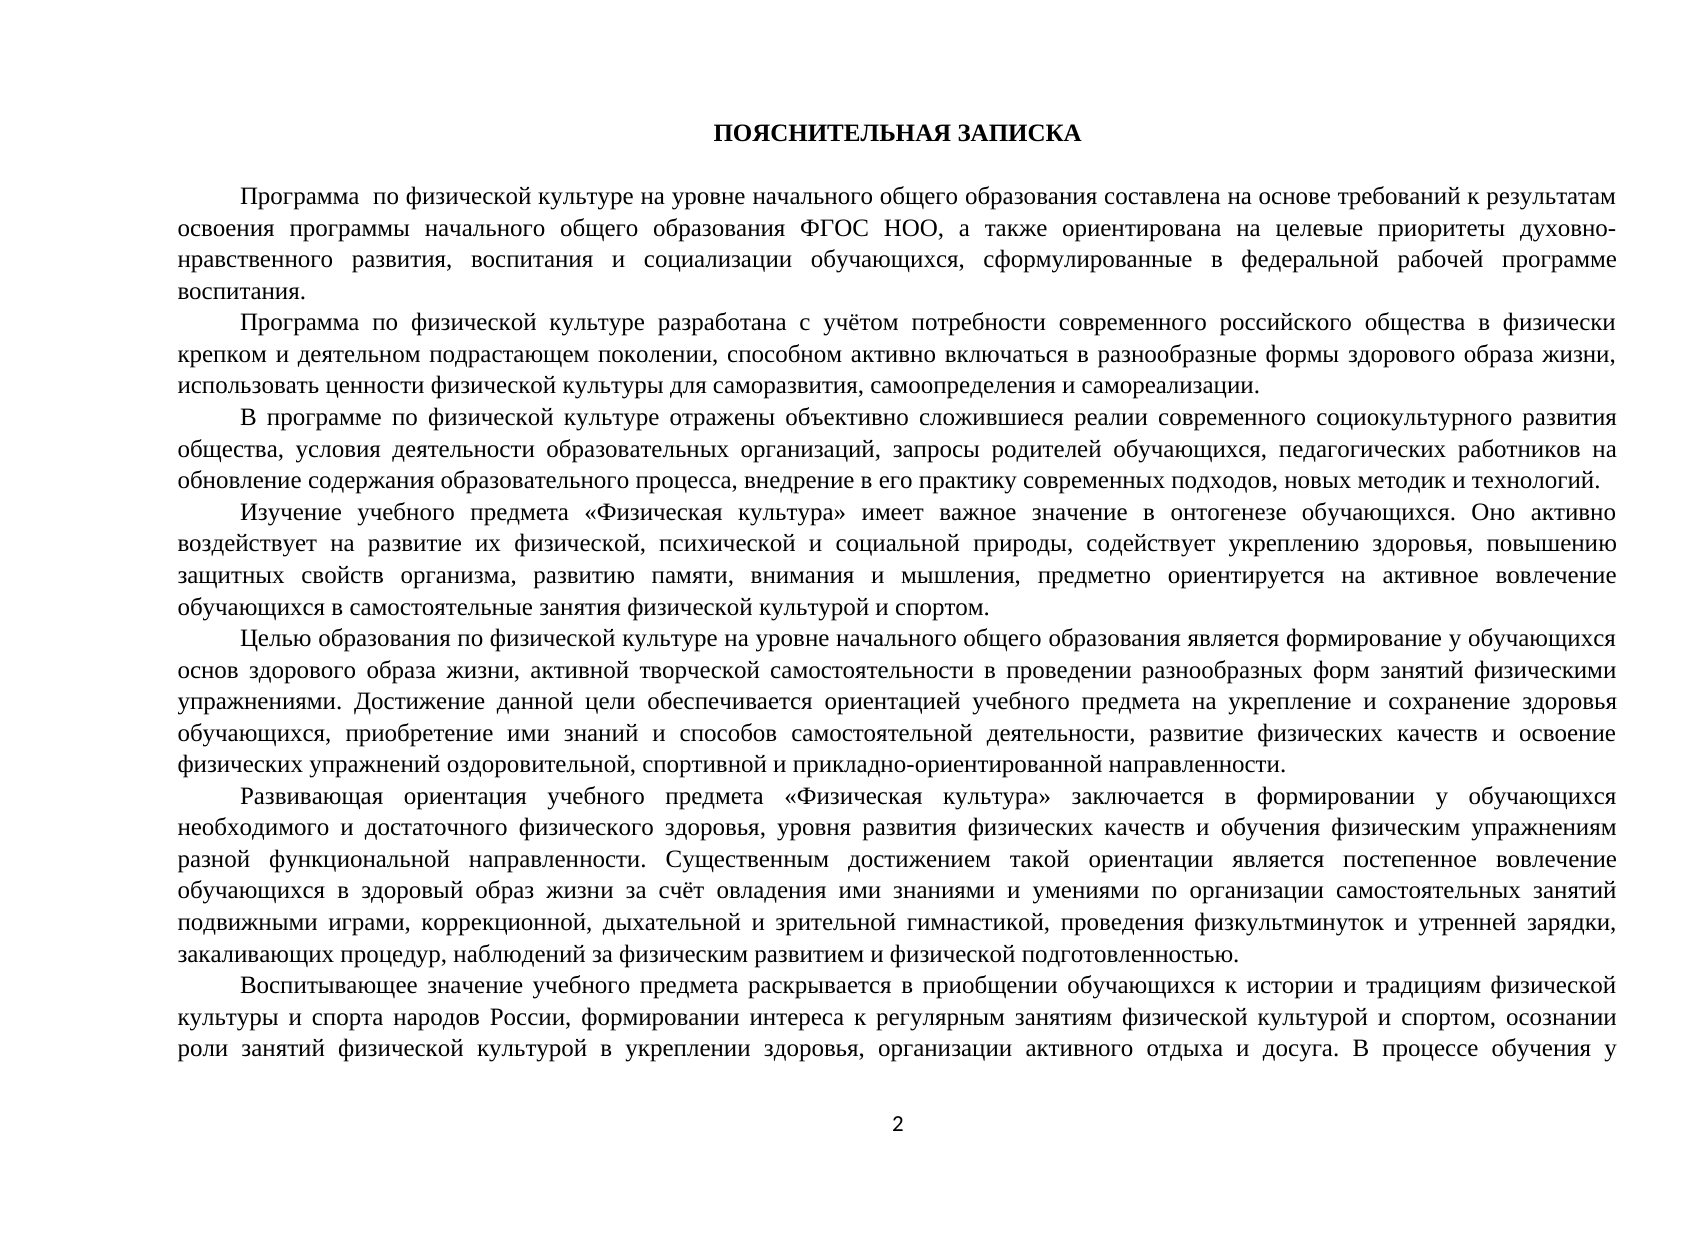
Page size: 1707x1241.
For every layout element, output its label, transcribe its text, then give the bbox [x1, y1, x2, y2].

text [177, 970, 1618, 1062]
text ПОЯСНИТЕЛЬНАЯ ЗАПИСКА [177, 118, 1618, 147]
text Изучение учебного предмета «Физическая культура» имеет важное значение в онтогенезе обучающихся. Оно активно воздействует на развитие их физической, психической и социальной природы, содействует укреплению здоровья, повышению защитных свойств организма, развитию памяти, внимания и мышления, предметно ориентируется на активное вовлечение обучающихся в самостоятельные занятия физической культурой и спортом. [177, 497, 1618, 620]
text Программа по физической культуре на уровне начального общего образования составлена на основе требований к результатам освоения программы начального общего образования ФГОС НОО, а также ориентирована на целевые приоритеты духовно-нравственного развития, воспитания и социализации обучающихся, сформулированные в федеральной рабочей программе воспитания. [177, 181, 1618, 305]
text В программе по физической культуре отражены объективно сложившиеся реалии современного социокультурного развития общества, условия деятельности образовательных организаций, запросы родителей обучающихся, педагогических работников на обновление содержания образовательного процесса, внедрение в его практику современных подходов, новых методик и технологий. [177, 402, 1618, 494]
text Развивающая ориентация учебного предмета «Физическая культура» заключается в формировании у обучающихся необходимого и достаточного физического здоровья, уровня развития физических качеств и обучения физическим упражнениям разной функциональной направленности. Существенным достижением такой ориентации является постепенное вовлечение обучающихся в здоровый образ жизни за счёт овладения ими знаниями и умениями по организации самостоятельных занятий подвижными играми, коррекционной, дыхательной и зрительной гимнастикой, проведения физкультминуток и утренней зарядки, закаливающих процедур, наблюдений за физическим развитием и физической подготовленностью. [177, 781, 1618, 967]
text Программа по физической культуре разработана с учётом потребности современного российского общества в физически крепком и деятельном подрастающем поколении, способном активно включаться в разнообразные формы здорового образа жизни, использовать ценности физической культуры для саморазвития, самоопределения и самореализации. [177, 307, 1618, 399]
text Целью образования по физической культуре на уровне начального общего образования является формирование у обучающихся основ здорового образа жизни, активной творческой самостоятельности в проведении разнообразных форм занятий физическими упражнениями. Достижение данной цели обеспечивается ориентацией учебного предмета на укрепление и сохранение здоровья обучающихся, приобретение ими знаний и способов самостоятельной деятельности, развитие физических качеств и освоение физических упражнений оздоровительной, спортивной и прикладно-ориентированной направленности. [177, 623, 1618, 778]
